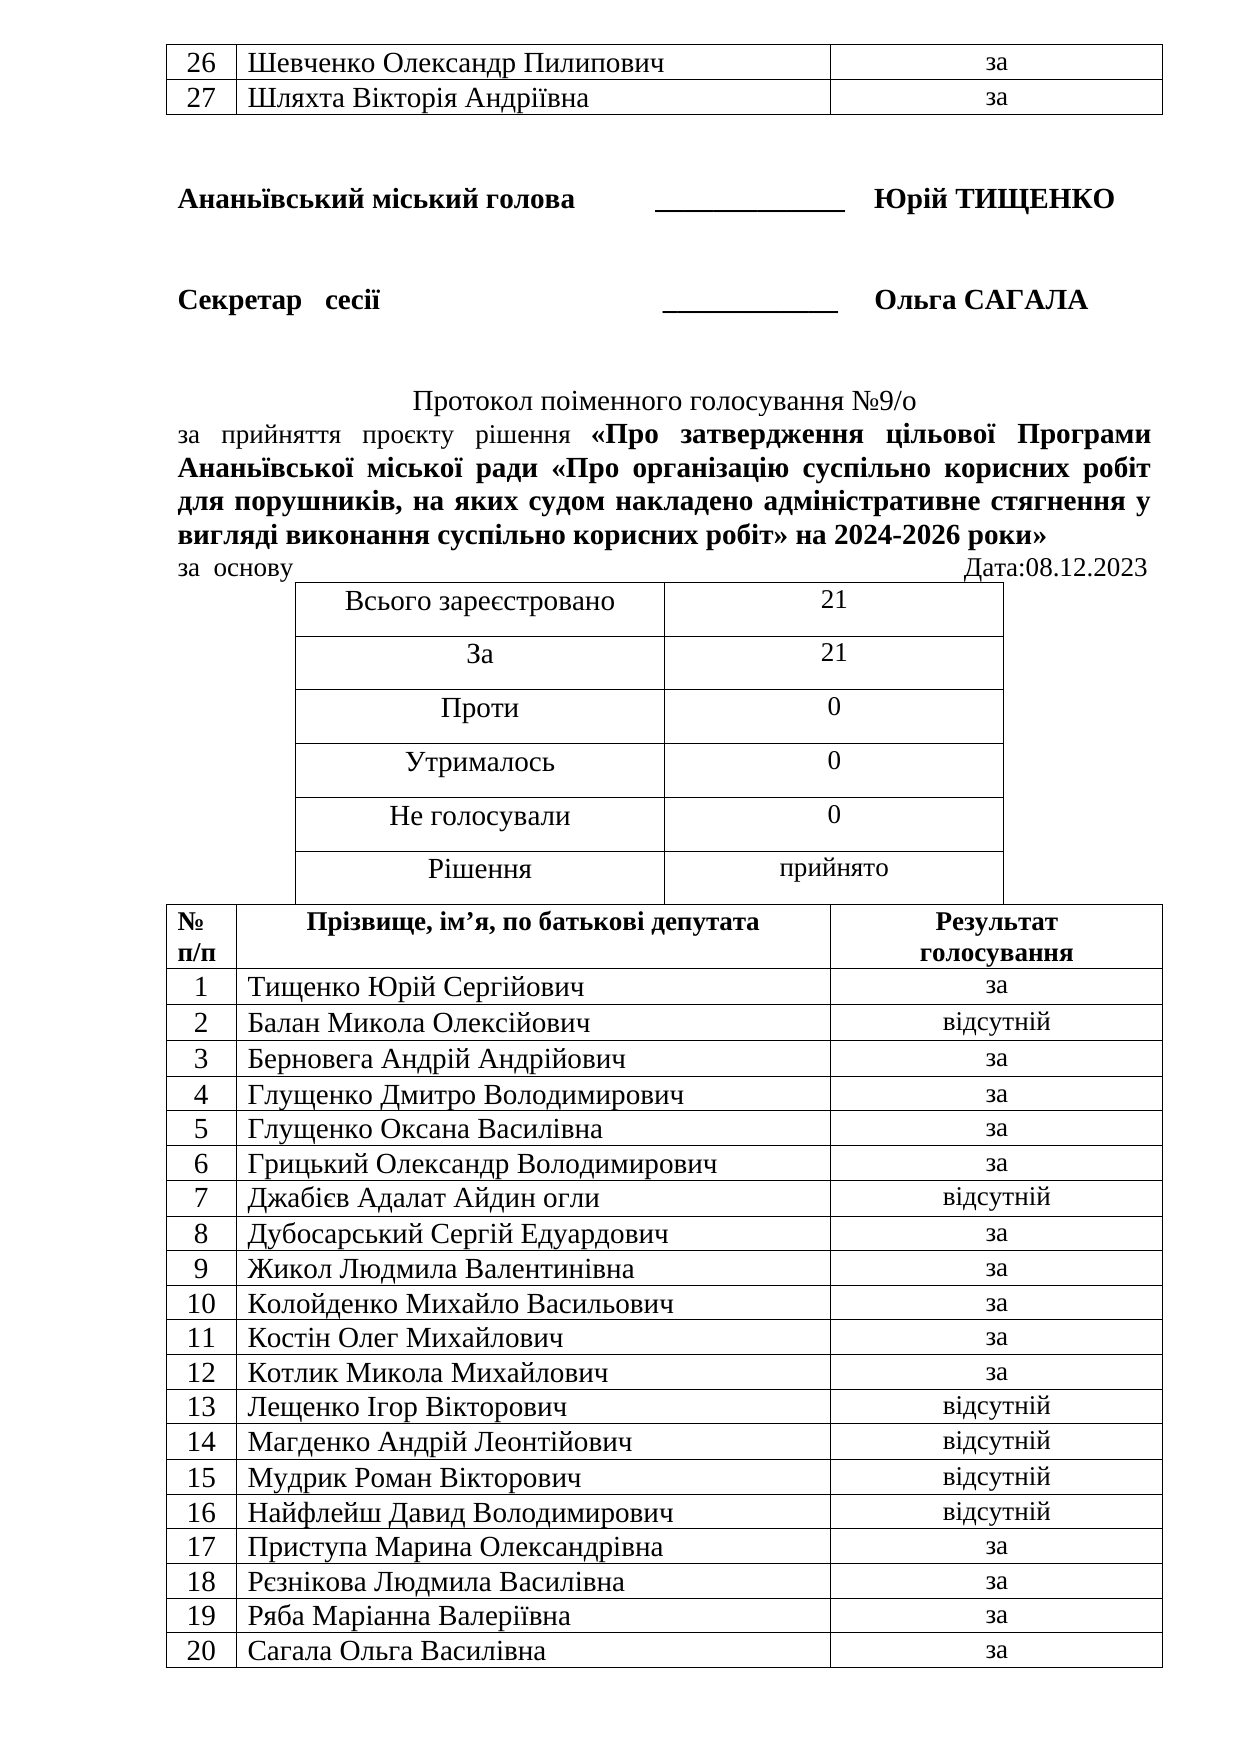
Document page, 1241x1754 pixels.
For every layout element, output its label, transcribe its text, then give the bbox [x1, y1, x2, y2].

table_cell за [831, 1111, 1162, 1145]
table_cell Шляхта Вікторія Андріївна [237, 80, 830, 113]
table_cell Приступа Марина Олександрівна [237, 1529, 830, 1563]
table_cell 0 [665, 798, 1003, 851]
table_cell Результат голосування [831, 905, 1162, 968]
table_cell за [831, 80, 1162, 113]
table_cell Глущенко Дмитро Володимирович [237, 1077, 830, 1110]
table_cell 13 [167, 1390, 236, 1423]
table_cell № п/п [167, 905, 236, 968]
table_cell Шевченко Олександр Пилипович [237, 45, 830, 79]
table_cell Утрималось [296, 744, 664, 797]
table_cell 9 [167, 1251, 236, 1285]
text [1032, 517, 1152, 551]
table_cell 26 [167, 45, 236, 79]
table_cell Колойденко Михайло Васильович [237, 1286, 830, 1319]
table_cell за [831, 1041, 1162, 1076]
text за основу Дата:08.12.2023 [177, 551, 1152, 582]
table_cell Проти [296, 690, 664, 743]
table_cell відсутній [831, 1424, 1162, 1459]
table_cell за [831, 1564, 1162, 1597]
table_cell за [831, 1633, 1162, 1667]
table_cell за [831, 1355, 1162, 1388]
table_cell прийнято [665, 852, 1003, 904]
table_cell 5 [167, 1111, 236, 1145]
table_cell Жикол Людмила Валентинівна [237, 1251, 830, 1285]
text Ананьївський міський голова _____________ Юрій ТИЩЕНКО [177, 182, 1152, 215]
table_cell Костін Олег Михайлович [237, 1320, 830, 1354]
table_cell 8 [167, 1217, 236, 1250]
table_cell Не голосували [296, 798, 664, 851]
table_cell за [831, 1146, 1162, 1179]
table_cell 27 [167, 80, 236, 113]
table_cell 20 [167, 1633, 236, 1667]
table_cell Мудрик Роман Вікторович [237, 1460, 830, 1494]
table_cell Дубосарський Сергій Едуардович [237, 1217, 830, 1250]
table_header 21 [665, 583, 1003, 636]
table_cell Берновега Андрій Андрійович [237, 1041, 830, 1076]
table_cell Глущенко Оксана Василівна [237, 1111, 830, 1145]
table_cell за [831, 1286, 1162, 1319]
table_cell за [831, 969, 1162, 1004]
table_cell 21 [665, 637, 1003, 689]
text Протокол поіменного голосування №9/о [177, 383, 1152, 416]
table_header Всього зареєстровано [296, 583, 664, 636]
table_cell 10 [167, 1286, 236, 1319]
table_cell 0 [665, 744, 1003, 797]
table_cell 18 [167, 1564, 236, 1597]
table_cell За [296, 637, 664, 689]
table_cell 19 [167, 1599, 236, 1632]
table_cell 17 [167, 1529, 236, 1563]
table_cell 3 [167, 1041, 236, 1076]
table_cell відсутній [831, 1181, 1162, 1216]
table_cell 11 [167, 1320, 236, 1354]
table_cell 4 [167, 1077, 236, 1110]
table_cell Ряба Маріанна Валеріївна [237, 1599, 830, 1632]
table_cell за [831, 1217, 1162, 1250]
table_cell Сагала Ольга Василівна [237, 1633, 830, 1667]
table_cell Джабієв Адалат Айдин огли [237, 1181, 830, 1216]
table_cell Магденко Андрій Леонтійович [237, 1424, 830, 1459]
table_cell Рішення [296, 852, 664, 904]
table_cell відсутній [831, 1390, 1162, 1423]
table_cell 16 [167, 1495, 236, 1528]
table_cell 0 [665, 690, 1003, 743]
table_cell 7 [167, 1181, 236, 1216]
table_cell Грицький Олександр Володимирович [237, 1146, 830, 1179]
table_cell за [831, 1077, 1162, 1110]
table_cell 14 [167, 1424, 236, 1459]
table_cell відсутній [831, 1005, 1162, 1040]
table_cell 15 [167, 1460, 236, 1494]
table_cell Балан Микола Олексійович [237, 1005, 830, 1040]
table_cell відсутній [831, 1460, 1162, 1494]
table_cell за [831, 1529, 1162, 1563]
text Секретар сесії ____________ Ольга САГАЛА [177, 282, 1152, 316]
table_cell відсутній [831, 1495, 1162, 1528]
table_cell 1 [167, 969, 236, 1004]
table_cell Котлик Микола Михайлович [237, 1355, 830, 1388]
table_cell 2 [167, 1005, 236, 1040]
table_cell 12 [167, 1355, 236, 1388]
table_cell за [831, 1320, 1162, 1354]
table_cell за [831, 1599, 1162, 1632]
table_cell Рєзнікова Людмила Василівна [237, 1564, 830, 1597]
table_cell Прізвище, ім’я, по батькові депутата [237, 905, 830, 968]
table_cell за [831, 45, 1162, 79]
table_cell 6 [167, 1146, 236, 1179]
table_cell Найфлейш Давид Володимирович [237, 1495, 830, 1528]
table_cell Лещенко Ігор Вікторович [237, 1390, 830, 1423]
table_cell за [831, 1251, 1162, 1285]
table_cell Тищенко Юрій Сергійович [237, 969, 830, 1004]
